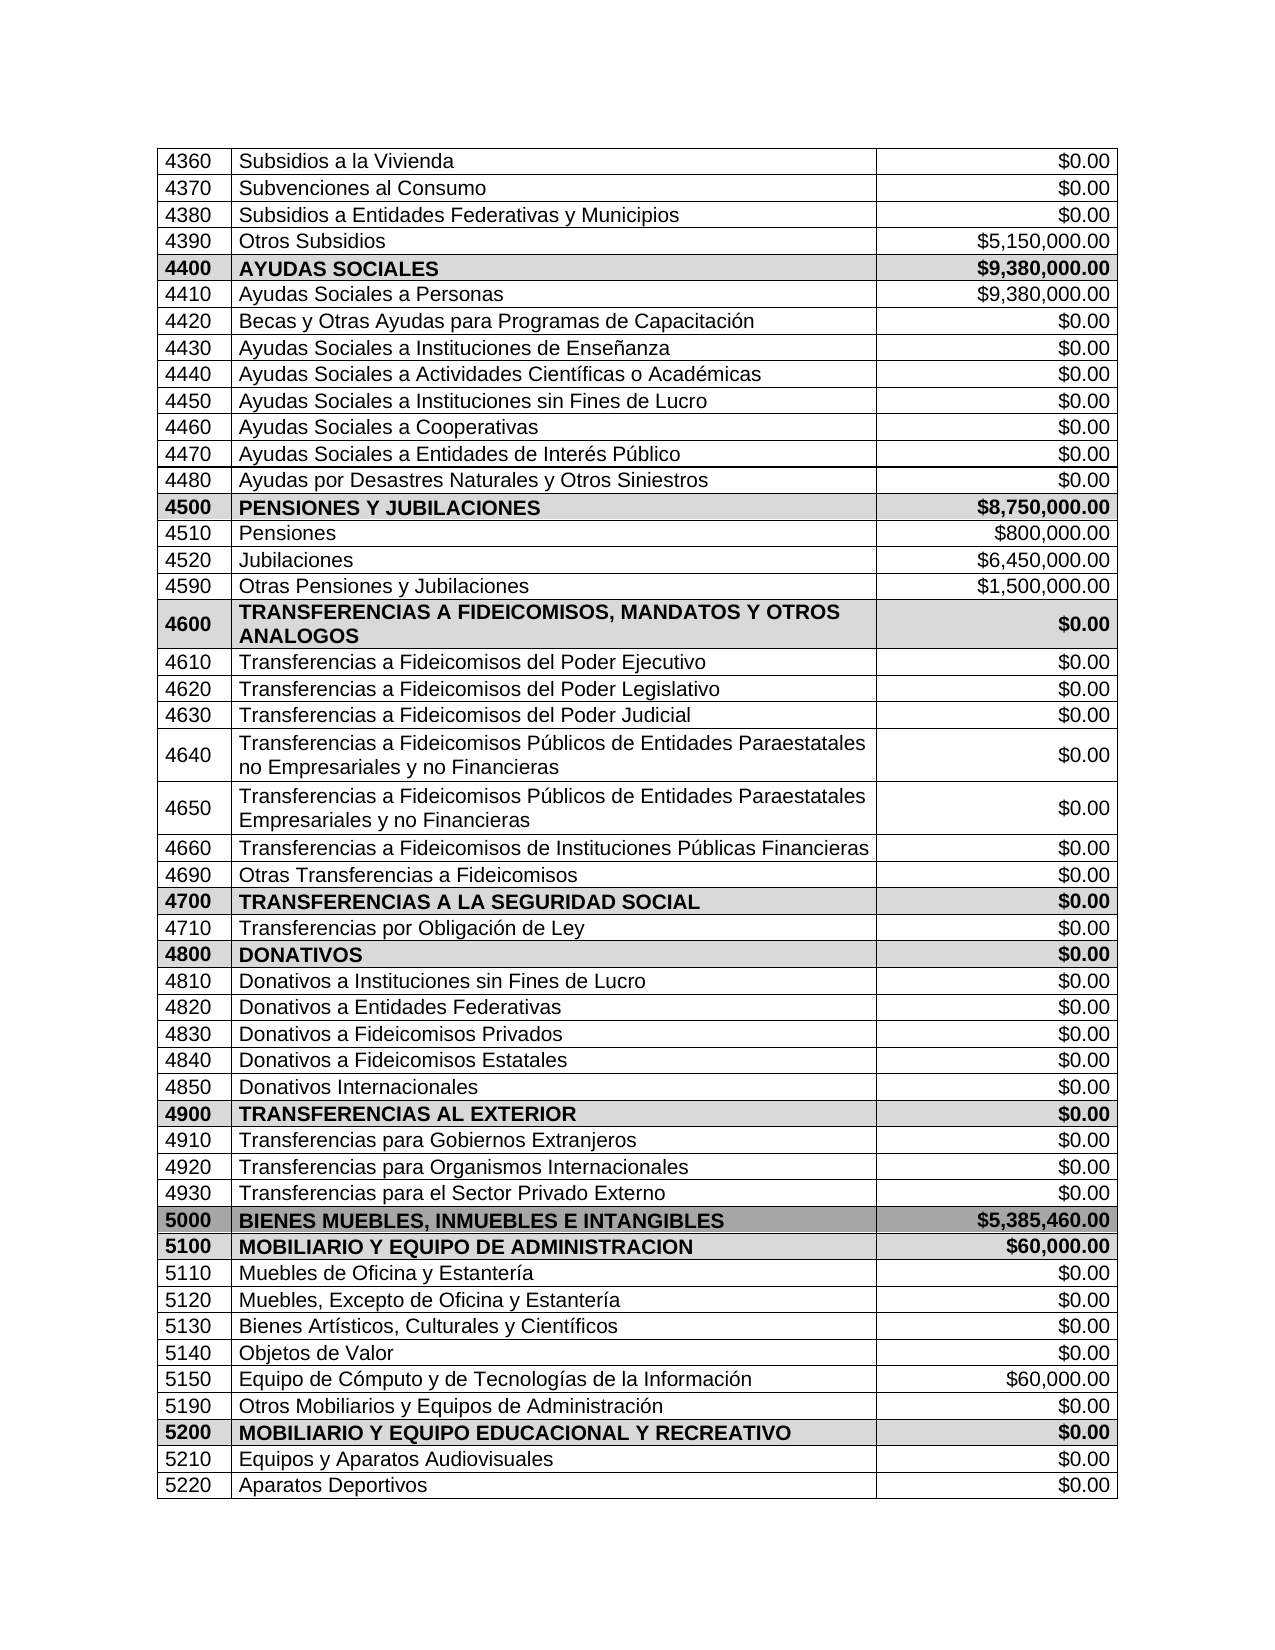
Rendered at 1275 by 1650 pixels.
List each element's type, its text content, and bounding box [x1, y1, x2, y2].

table_cell Muebles de Oficina y Estantería [232, 1260, 876, 1286]
table_cell 4500 [158, 494, 231, 519]
table_cell $0.00 [877, 361, 1117, 387]
table_cell 4410 [158, 281, 231, 307]
table_cell $0.00 [877, 1340, 1117, 1365]
table_cell 4360 [158, 149, 231, 174]
table_cell Ayudas Sociales a Instituciones de Enseñanza [232, 335, 876, 360]
table_cell $5,150,000.00 [877, 228, 1117, 254]
table_cell 4590 [158, 574, 231, 599]
table_cell $60,000.00 [877, 1234, 1117, 1259]
table_cell Equipos y Aparatos Audiovisuales [232, 1446, 876, 1472]
table_cell Otros Subsidios [232, 228, 876, 254]
table_cell AYUDAS SOCIALES [232, 255, 876, 280]
table_cell $5,385,460.00 [877, 1207, 1117, 1232]
table_cell $0.00 [877, 1260, 1117, 1286]
table_cell 5200 [158, 1420, 231, 1445]
table_cell Transferencias a Fideicomisos Públicos de Entidades Paraestatales no Empresariales y no Financieras [232, 729, 876, 781]
table_cell $9,380,000.00 [877, 281, 1117, 307]
table_cell $0.00 [877, 1313, 1117, 1339]
table_cell 4700 [158, 888, 231, 914]
table_cell 5140 [158, 1340, 231, 1365]
table_cell 4370 [158, 175, 231, 201]
table_cell 5100 [158, 1234, 231, 1259]
table_cell Transferencias a Fideicomisos del Poder Judicial [232, 702, 876, 728]
table_cell Transferencias a Fideicomisos Públicos de Entidades Paraestatales Empresariales y no Financieras [232, 782, 876, 834]
table_cell $0.00 [877, 835, 1117, 861]
table_cell $9,380,000.00 [877, 255, 1117, 280]
table_cell Ayudas Sociales a Actividades Científicas o Académicas [232, 361, 876, 387]
table_cell 4710 [158, 915, 231, 940]
table_cell Transferencias para Organismos Internacionales [232, 1154, 876, 1179]
table_cell $0.00 [877, 1101, 1117, 1126]
table_cell 4640 [158, 729, 231, 781]
table_cell Ayudas Sociales a Personas [232, 281, 876, 307]
table_cell TRANSFERENCIAS AL EXTERIOR [232, 1101, 876, 1126]
table_cell Objetos de Valor [232, 1340, 876, 1365]
table_cell 4820 [158, 995, 231, 1020]
table_cell 4930 [158, 1180, 231, 1206]
table_cell $0.00 [877, 968, 1117, 993]
table_cell Subvenciones al Consumo [232, 175, 876, 201]
table_cell Donativos a Entidades Federativas [232, 995, 876, 1020]
table_cell $0.00 [877, 175, 1117, 201]
table_cell 4430 [158, 335, 231, 360]
table_cell 4420 [158, 308, 231, 333]
table_cell $8,750,000.00 [877, 494, 1117, 519]
table_cell $0.00 [877, 862, 1117, 887]
table_cell $0.00 [877, 441, 1117, 466]
table_cell $0.00 [877, 1287, 1117, 1312]
table_cell $0.00 [877, 149, 1117, 174]
table_cell $0.00 [877, 1127, 1117, 1153]
table_cell 5210 [158, 1446, 231, 1472]
table_cell $0.00 [877, 995, 1117, 1020]
table_cell 4910 [158, 1127, 231, 1153]
table_cell 4520 [158, 547, 231, 573]
table_cell 4800 [158, 941, 231, 967]
table_cell $0.00 [877, 202, 1117, 227]
table_cell 4480 [158, 468, 231, 493]
table_cell DONATIVOS [232, 941, 876, 967]
table_cell Donativos a Fideicomisos Privados [232, 1021, 876, 1047]
table_cell $0.00 [877, 335, 1117, 360]
table_cell $0.00 [877, 782, 1117, 834]
table_cell 4810 [158, 968, 231, 993]
table_cell $0.00 [877, 414, 1117, 440]
table_cell MOBILIARIO Y EQUIPO EDUCACIONAL Y RECREATIVO [232, 1420, 876, 1445]
table_cell 4470 [158, 441, 231, 466]
table_cell BIENES MUEBLES, INMUEBLES E INTANGIBLES [232, 1207, 876, 1232]
table_cell 5110 [158, 1260, 231, 1286]
table_cell Transferencias a Fideicomisos del Poder Legislativo [232, 676, 876, 701]
table_cell $1,500,000.00 [877, 574, 1117, 599]
table_cell Ayudas por Desastres Naturales y Otros Siniestros [232, 468, 876, 493]
table_cell $0.00 [877, 729, 1117, 781]
table_cell $0.00 [877, 388, 1117, 413]
table_cell Equipo de Cómputo y de Tecnologías de la Información [232, 1366, 876, 1392]
table_cell Subsidios a Entidades Federativas y Municipios [232, 202, 876, 227]
table_cell $60,000.00 [877, 1366, 1117, 1392]
table_cell $0.00 [877, 888, 1117, 914]
table_cell $0.00 [877, 1074, 1117, 1100]
table_cell Ayudas Sociales a Instituciones sin Fines de Lucro [232, 388, 876, 413]
table_cell Ayudas Sociales a Entidades de Interés Público [232, 441, 876, 466]
table_cell $0.00 [877, 915, 1117, 940]
table_cell $6,450,000.00 [877, 547, 1117, 573]
table_cell 5000 [158, 1207, 231, 1232]
table_cell 5150 [158, 1366, 231, 1392]
table_cell Transferencias para Gobiernos Extranjeros [232, 1127, 876, 1153]
table_cell Ayudas Sociales a Cooperativas [232, 414, 876, 440]
table_cell $0.00 [877, 1021, 1117, 1047]
table_cell 4450 [158, 388, 231, 413]
table_cell Pensiones [232, 521, 876, 546]
table_cell Otras Transferencias a Fideicomisos [232, 862, 876, 887]
table_cell $0.00 [877, 308, 1117, 333]
table_cell Donativos a Fideicomisos Estatales [232, 1048, 876, 1073]
table_cell Transferencias por Obligación de Ley [232, 915, 876, 940]
table_cell 4900 [158, 1101, 231, 1126]
table_cell 4380 [158, 202, 231, 227]
table_cell 4620 [158, 676, 231, 701]
table_cell $0.00 [877, 600, 1117, 648]
table_cell Donativos a Instituciones sin Fines de Lucro [232, 968, 876, 993]
table_cell $0.00 [877, 1154, 1117, 1179]
table_cell 4440 [158, 361, 231, 387]
table_cell Transferencias a Fideicomisos del Poder Ejecutivo [232, 649, 876, 675]
table_cell $0.00 [877, 468, 1117, 493]
table_cell 5130 [158, 1313, 231, 1339]
table_cell 4830 [158, 1021, 231, 1047]
table_cell 4650 [158, 782, 231, 834]
table_cell 5190 [158, 1393, 231, 1418]
table_cell TRANSFERENCIAS A LA SEGURIDAD SOCIAL [232, 888, 876, 914]
table_cell $0.00 [877, 1473, 1117, 1498]
table_cell 4850 [158, 1074, 231, 1100]
table_cell 4510 [158, 521, 231, 546]
table_cell $0.00 [877, 676, 1117, 701]
table_cell 4660 [158, 835, 231, 861]
table_cell MOBILIARIO Y EQUIPO DE ADMINISTRACION [232, 1234, 876, 1259]
table_cell $0.00 [877, 941, 1117, 967]
table_cell Donativos Internacionales [232, 1074, 876, 1100]
table_cell Otras Pensiones y Jubilaciones [232, 574, 876, 599]
table_cell 4840 [158, 1048, 231, 1073]
table_cell Otros Mobiliarios y Equipos de Administración [232, 1393, 876, 1418]
table_cell 4920 [158, 1154, 231, 1179]
table_cell 4630 [158, 702, 231, 728]
table_cell PENSIONES Y JUBILACIONES [232, 494, 876, 519]
table_cell $0.00 [877, 1446, 1117, 1472]
table_cell Bienes Artísticos, Culturales y Científicos [232, 1313, 876, 1339]
table_cell Transferencias a Fideicomisos de Instituciones Públicas Financieras [232, 835, 876, 861]
table_cell 5220 [158, 1473, 231, 1498]
table_cell 4690 [158, 862, 231, 887]
table_cell $0.00 [877, 1420, 1117, 1445]
table_cell Jubilaciones [232, 547, 876, 573]
table_cell 4460 [158, 414, 231, 440]
table_cell 4400 [158, 255, 231, 280]
table_cell 5120 [158, 1287, 231, 1312]
table_cell $800,000.00 [877, 521, 1117, 546]
table_cell $0.00 [877, 1393, 1117, 1418]
table_cell Transferencias para el Sector Privado Externo [232, 1180, 876, 1206]
table_cell 4610 [158, 649, 231, 675]
table_cell 4390 [158, 228, 231, 254]
table_cell $0.00 [877, 1048, 1117, 1073]
table_cell $0.00 [877, 1180, 1117, 1206]
table_cell TRANSFERENCIAS A FIDEICOMISOS, MANDATOS Y OTROS ANALOGOS [232, 600, 876, 648]
table_cell Muebles, Excepto de Oficina y Estantería [232, 1287, 876, 1312]
table_cell Becas y Otras Ayudas para Programas de Capacitación [232, 308, 876, 333]
table_cell Subsidios a la Vivienda [232, 149, 876, 174]
table_cell Aparatos Deportivos [232, 1473, 876, 1498]
table_cell $0.00 [877, 649, 1117, 675]
table_cell 4600 [158, 600, 231, 648]
table_cell $0.00 [877, 702, 1117, 728]
